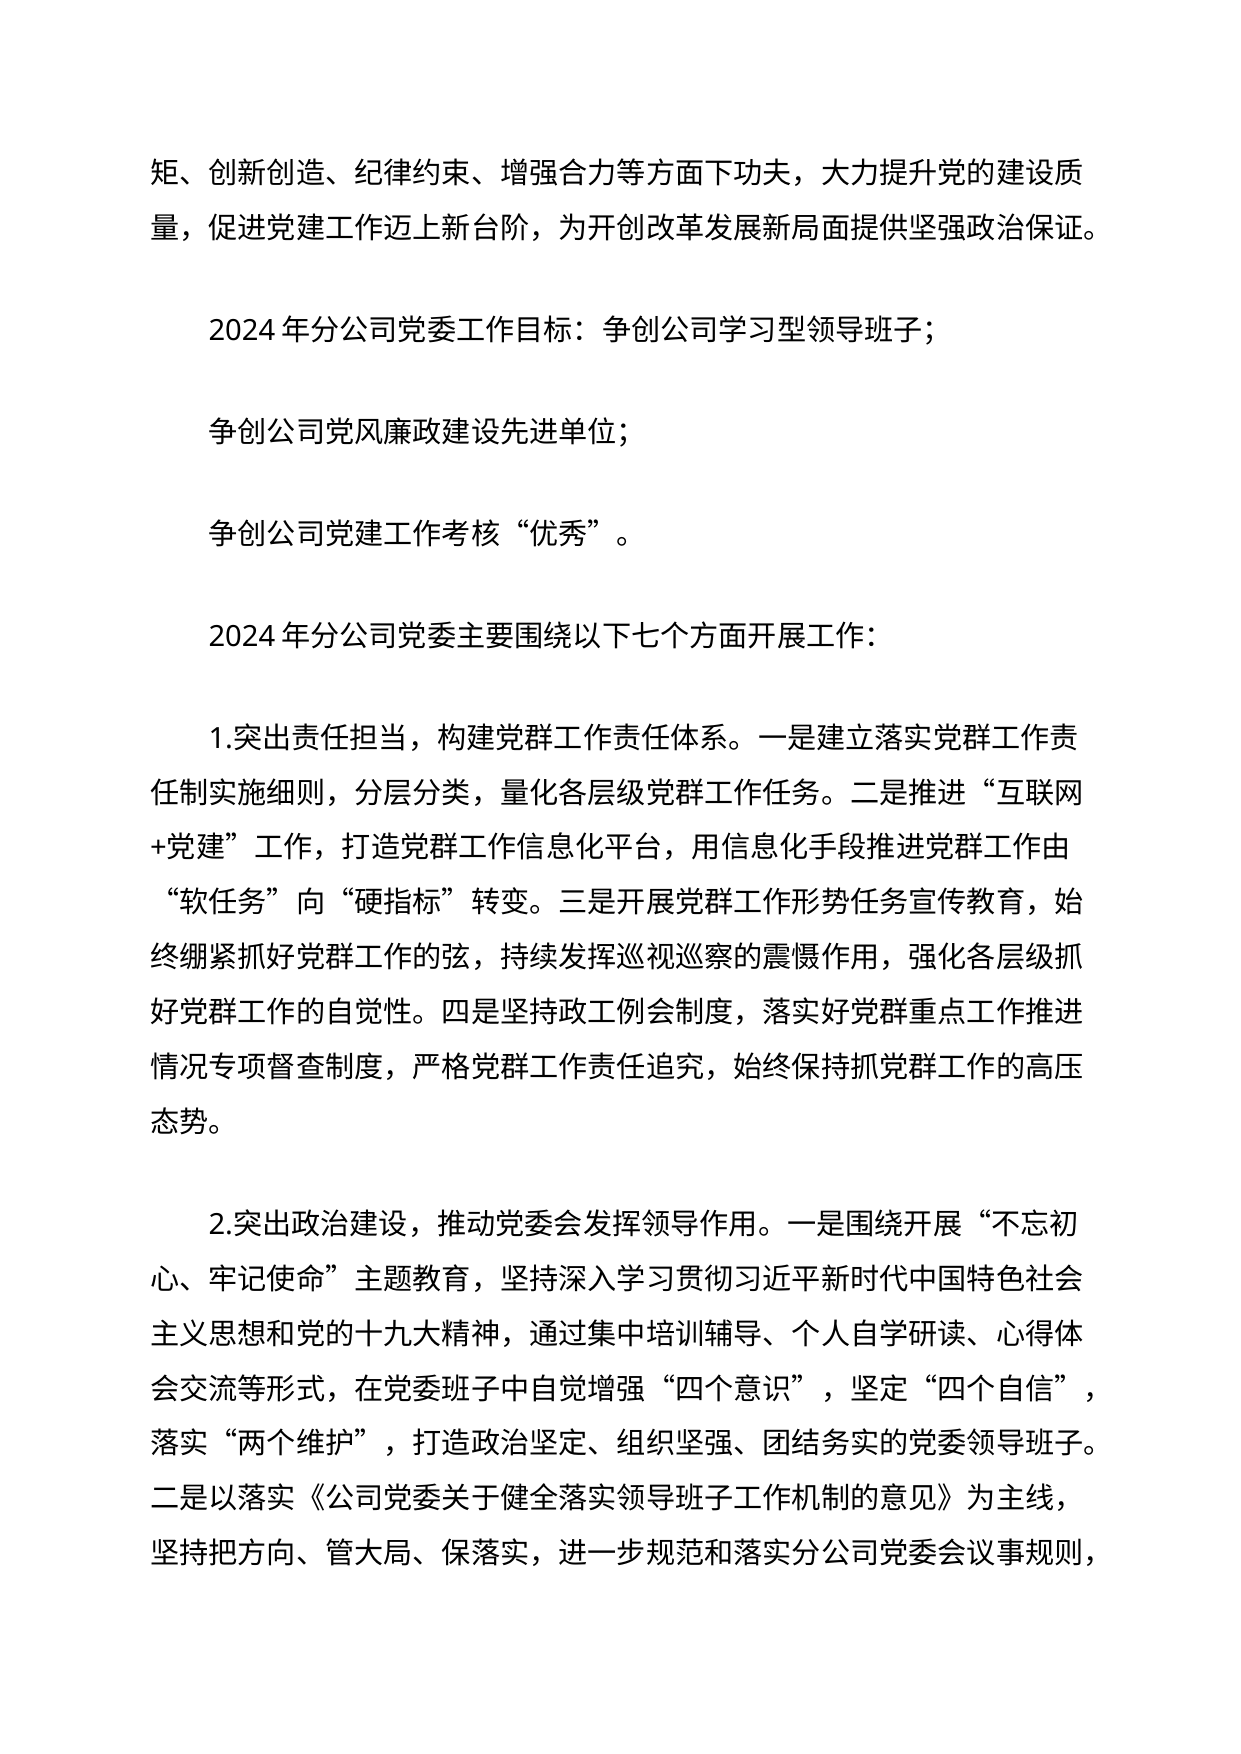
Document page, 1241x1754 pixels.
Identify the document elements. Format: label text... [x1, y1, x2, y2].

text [150, 1200, 1090, 1572]
text 争创公司党建工作考核“优秀”。 [150, 510, 1090, 553]
text 2024年分公司党委主要围绕以下七个方面开展工作： [150, 612, 1090, 654]
text 2024年分公司党委工作目标：争创公司学习型领导班子； [150, 307, 1090, 349]
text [150, 150, 1090, 247]
text 争创公司党风廉政建设先进单位； [150, 409, 1090, 451]
text 1.突出责任担当，构建党群工作责任体系。一是建立落实党群工作责任制实施细则，分层分类，量化各层级党群工作任务。二是推进“互联网+党建”工作，打造党群工作信息化平台，用信息化手段推进党群工作由“软任务”向“硬指标”转变。三是开展党群工作形势任务宣传教育，始终绷紧抓好党群工作的弦，持续发挥巡视巡察的震慑作用，强化各层级抓好党群工作的自觉性。四是坚持政工例会制度，落实好党群重点工作推进情况专项督查制度，严格党群工作责任追究，始终保持抓党群工作的高压态势。 [150, 714, 1090, 1141]
